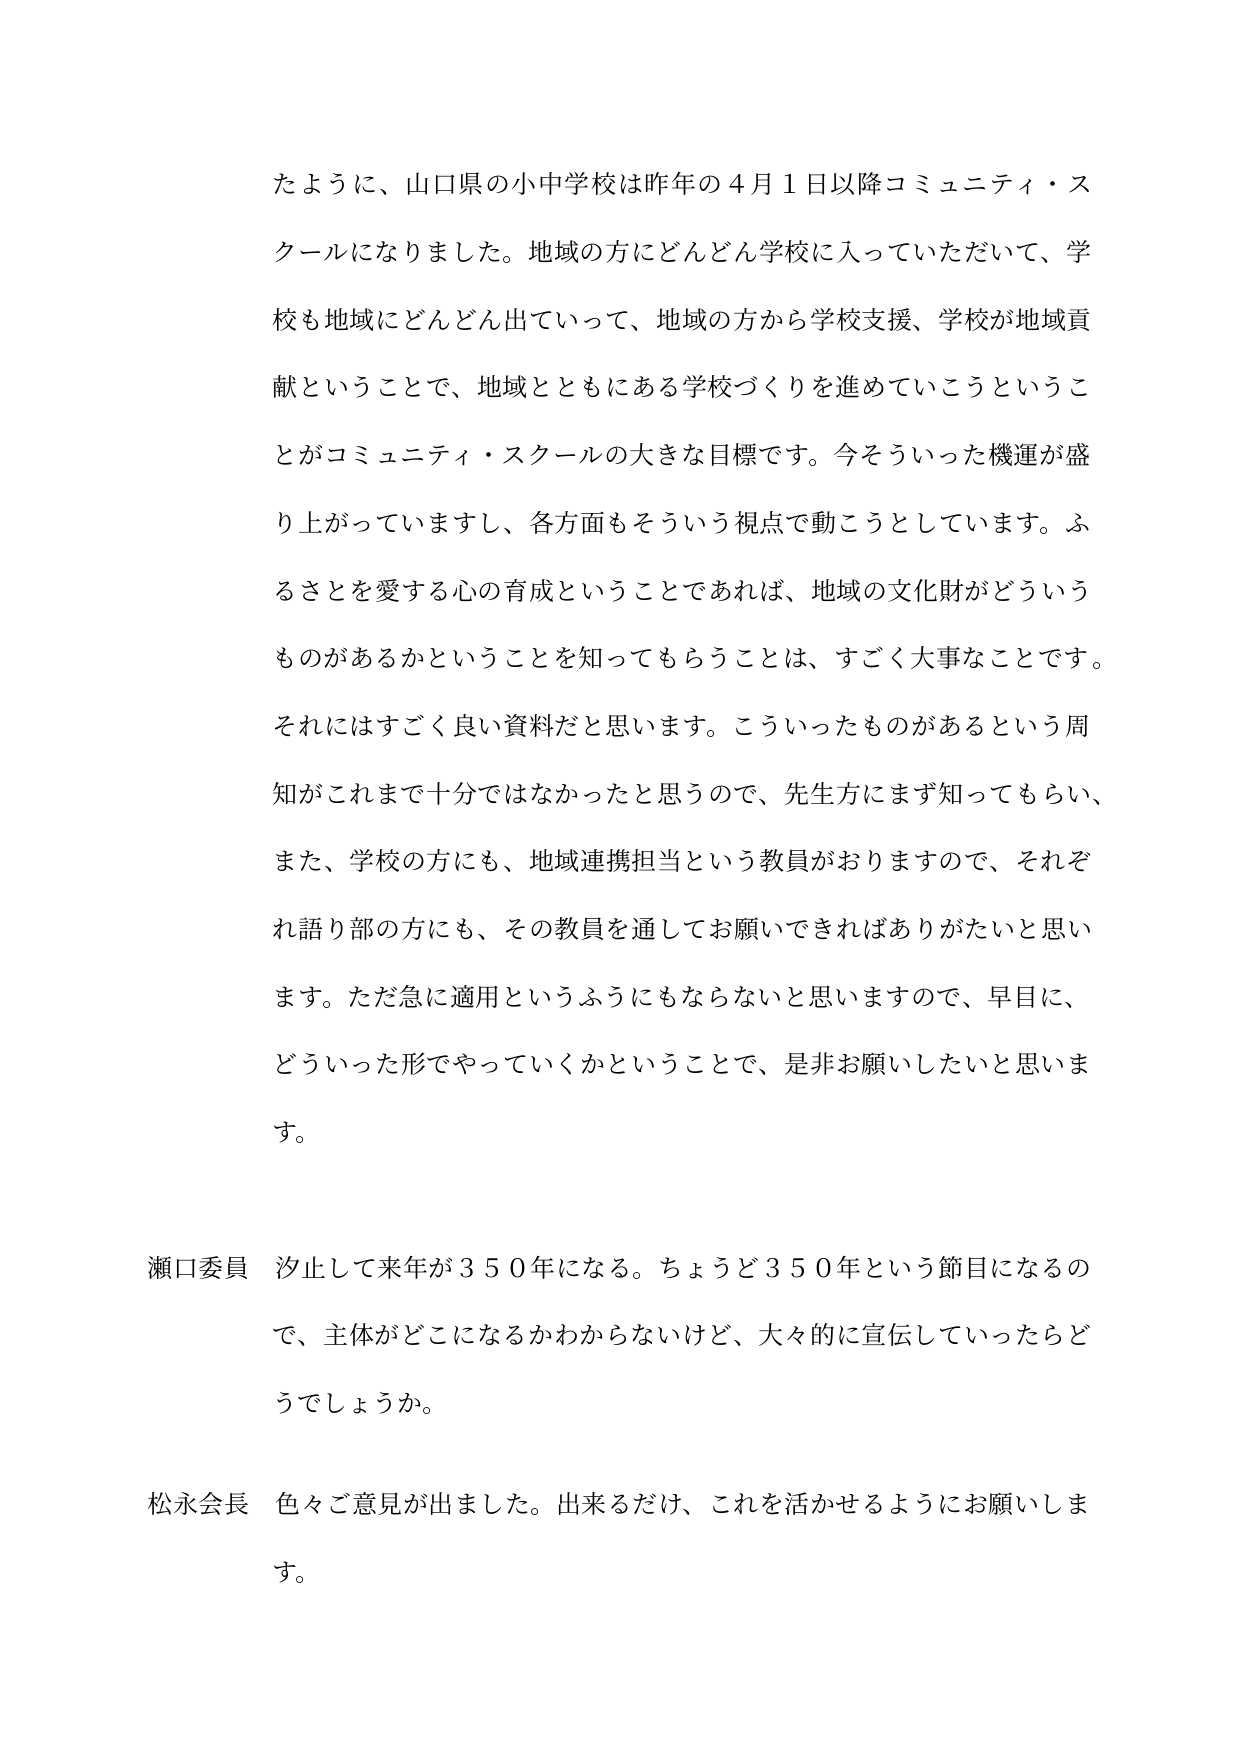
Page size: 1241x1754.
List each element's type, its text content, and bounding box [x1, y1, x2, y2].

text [148, 149, 1092, 1165]
text 松永会長 色々ご意見が出ました。出来るだけ、これを活かせるようにお願いします。 [148, 1469, 1092, 1605]
text 瀬口委員 汐止して来年が３５０年になる。ちょうど３５０年という節目になるので、主体がどこになるかわからないけど、大々的に宣伝していったらどうでしょうか。 [148, 1232, 1092, 1436]
